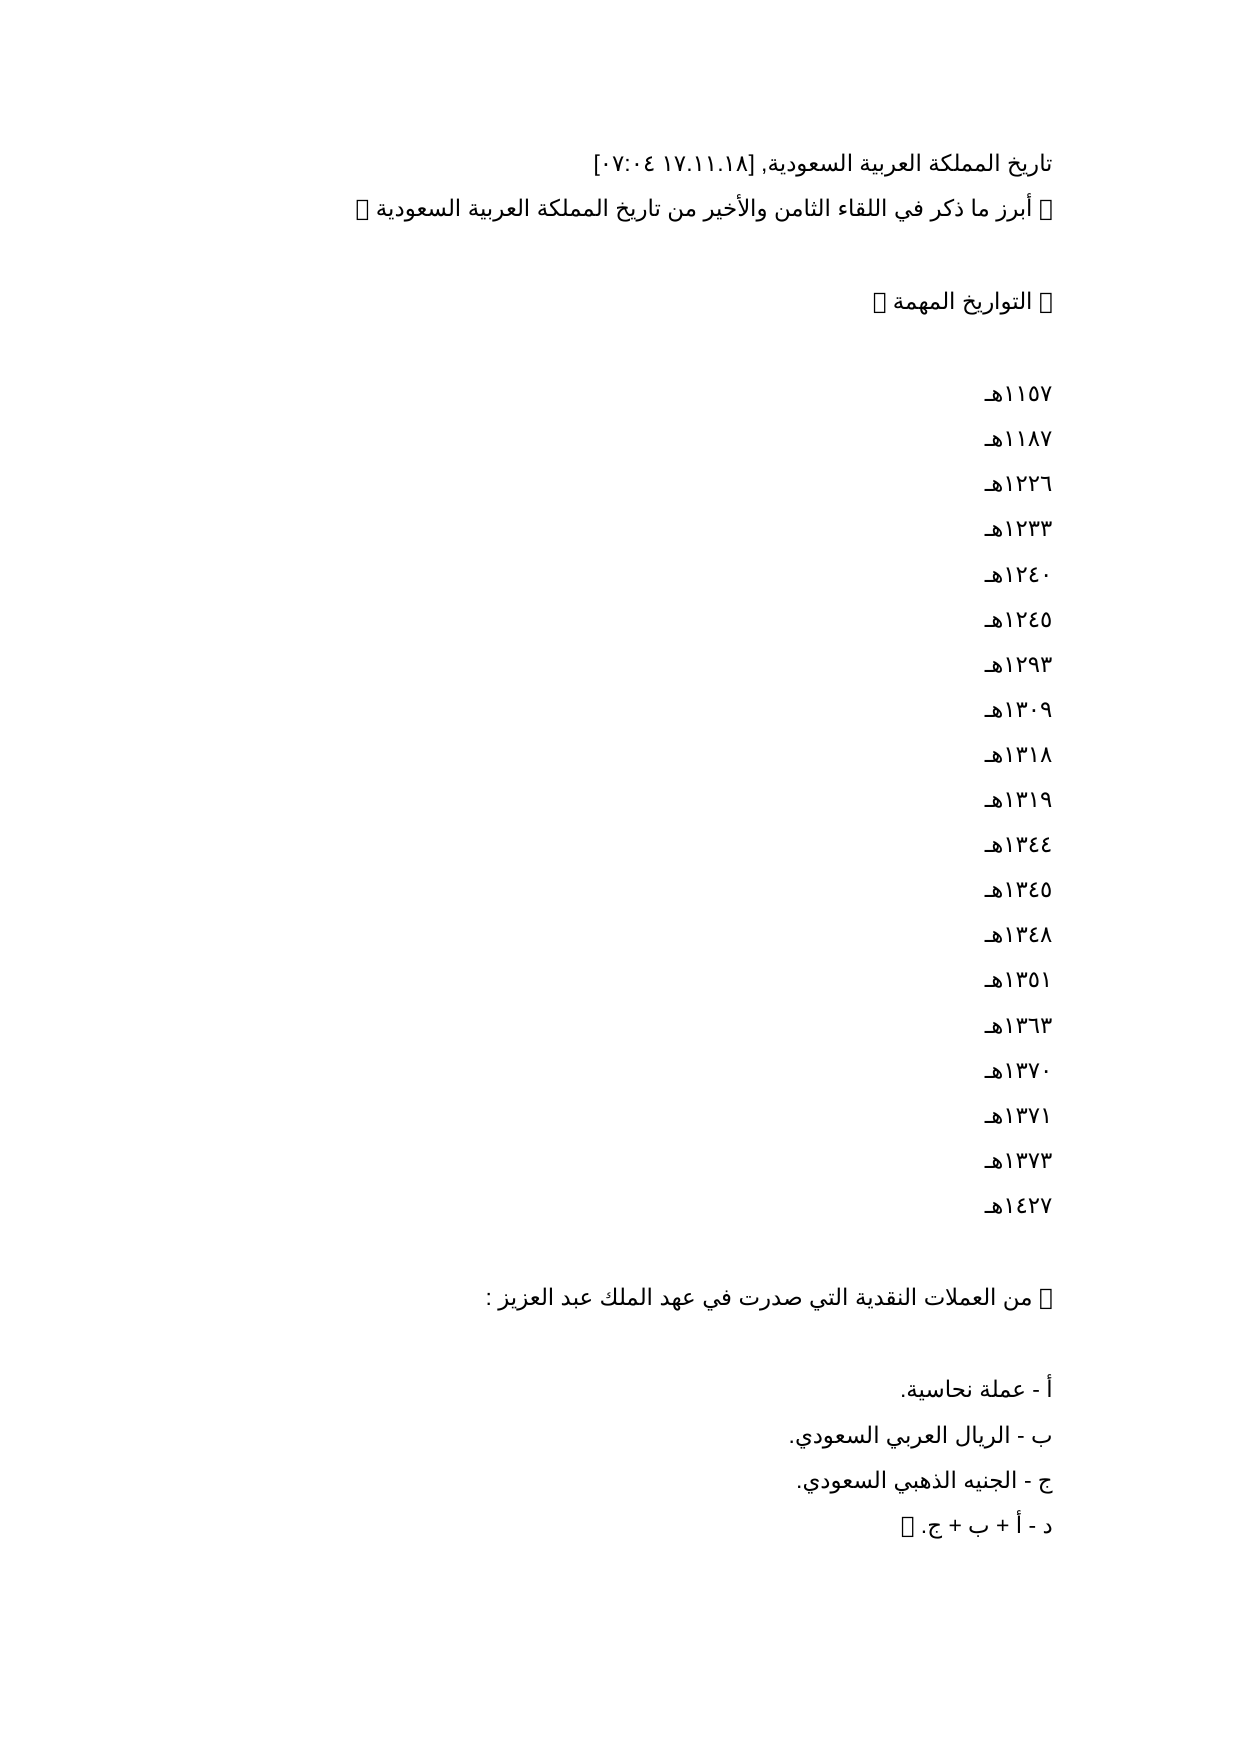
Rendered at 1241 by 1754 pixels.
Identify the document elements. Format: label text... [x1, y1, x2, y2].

text 📌 من العملات النقدية التي صدرت في عهد الملك عبد العزيز : [187, 1284, 1053, 1311]
text ١٣٦٣هـ [187, 1012, 1053, 1038]
text ١٣٧٣هـ [187, 1147, 1053, 1173]
text ١٣١٩هـ [187, 786, 1053, 812]
text ١٣٧١هـ [187, 1102, 1053, 1128]
text ١٣٤٥هـ [187, 876, 1053, 903]
text أ - عملة نحاسية. [187, 1376, 1053, 1403]
text ١٢٤٠هـ [187, 561, 1053, 587]
text 🔹 التواريخ المهمة 🔹 [187, 288, 1053, 314]
text د - أ + ب + ج. ✅ [187, 1512, 1053, 1539]
text ١٢٩٣هـ [187, 651, 1053, 677]
text ١٢٣٣هـ [187, 515, 1053, 542]
text ١٣٧٠هـ [187, 1057, 1053, 1083]
text ١١٨٧هـ [187, 425, 1053, 452]
text ✨ أبرز ما ذكر في اللقاء الثامن والأخير من تاريخ المملكة العربية السعودية ✨ [187, 195, 1053, 222]
text ١٤٢٧هـ [187, 1192, 1053, 1218]
text ١٣٠٩هـ [187, 696, 1053, 722]
text تاريخ المملكة العربية السعودية, [١٧.١١.١٨ ٠٧:٠٤] [187, 150, 1053, 176]
text ١٢٤٥هـ [187, 606, 1053, 632]
text ب - الريال العربي السعودي. [187, 1422, 1053, 1448]
text ١٣٤٨هـ [187, 921, 1053, 948]
text ١٣٤٤هـ [187, 831, 1053, 857]
text ١٣٥١هـ [187, 966, 1053, 993]
text ١٣١٨هـ [187, 741, 1053, 767]
text ج - الجنيه الذهبي السعودي. [187, 1467, 1053, 1493]
text ١٢٢٦هـ [187, 470, 1053, 497]
text ١١٥٧هـ [187, 380, 1053, 406]
